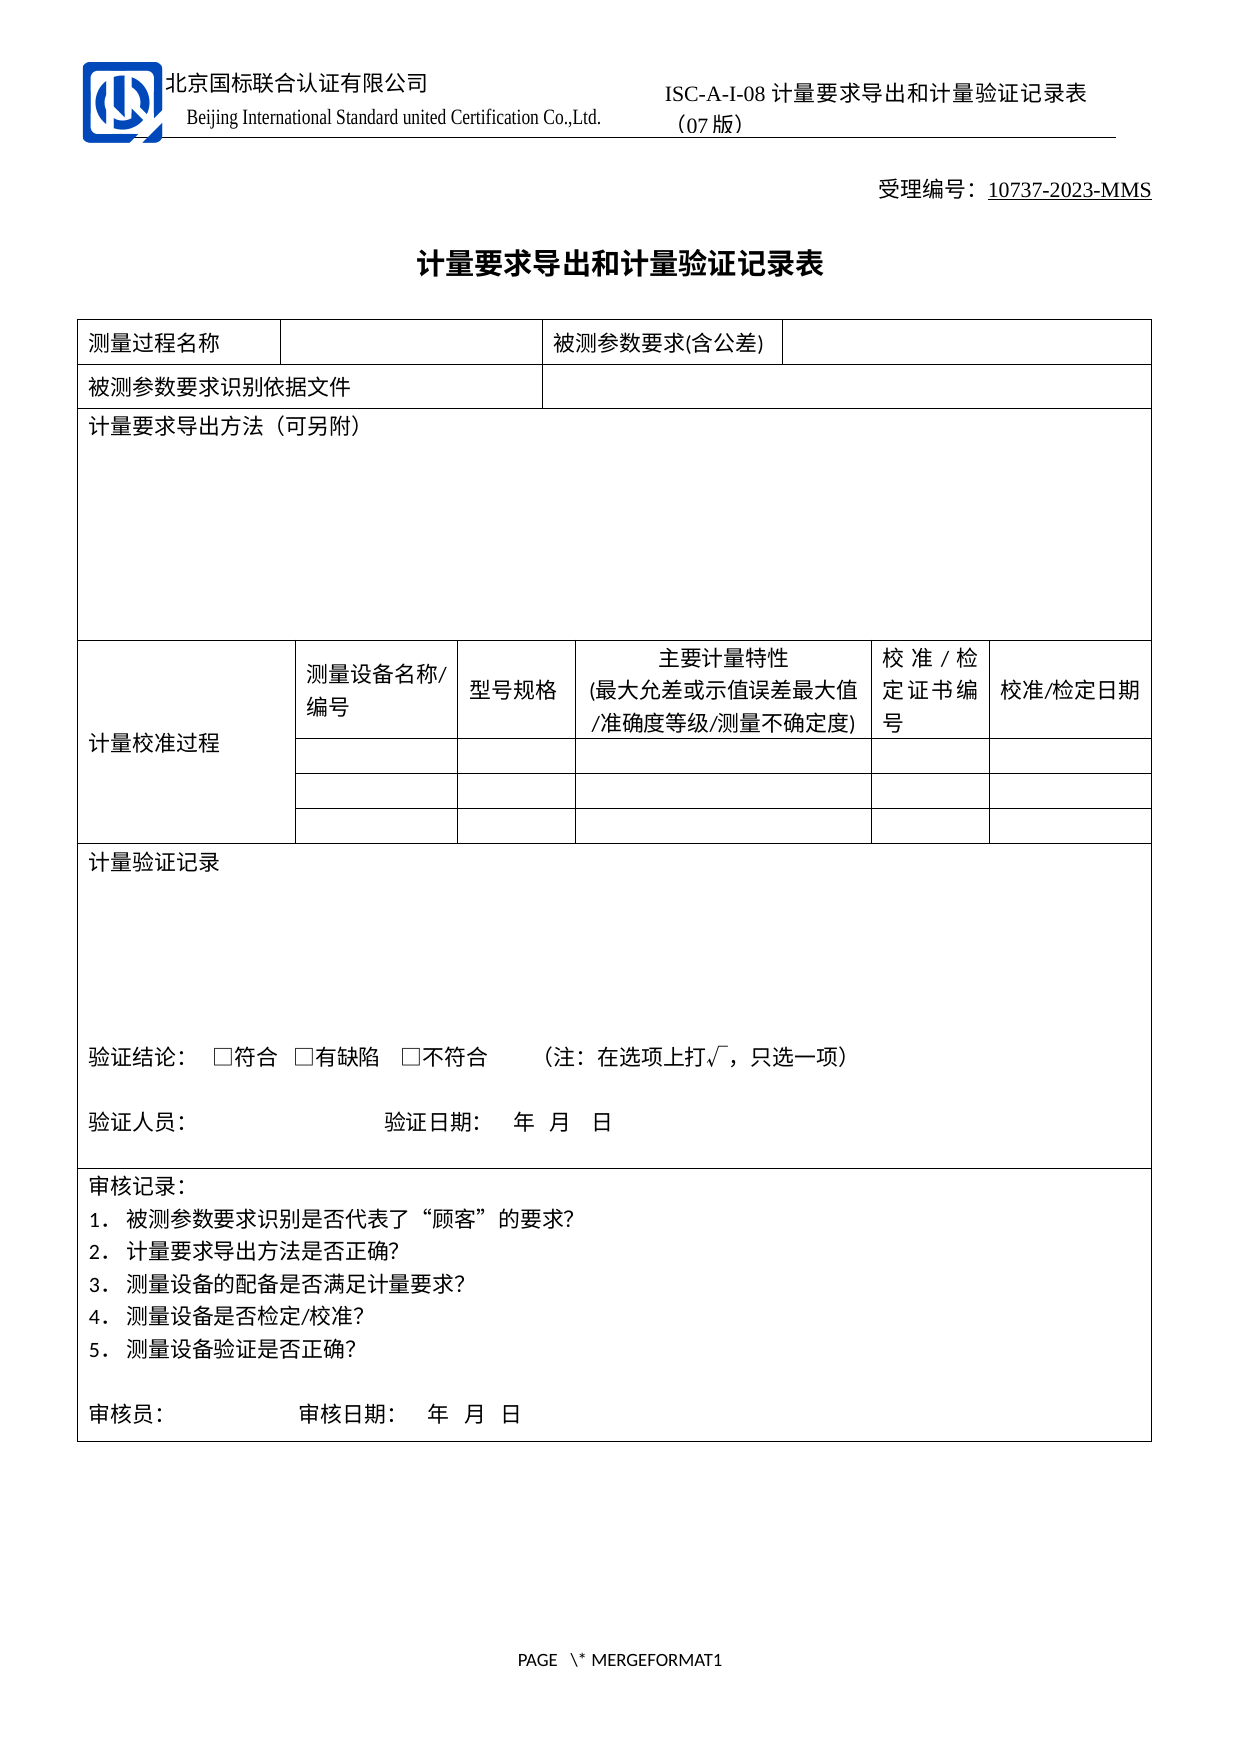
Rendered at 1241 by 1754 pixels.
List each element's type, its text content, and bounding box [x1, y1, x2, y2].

table_header 被测参数要求(含公差) [543, 320, 782, 364]
table_cell 计量要求导出方法（可另附） [78, 409, 1151, 639]
table_cell 计量验证记录 验证结论： □符合 □有缺陷 □不符合 （注：在选项上打√，只选一项） 验证人员： 验证日期： 年 月 日 [78, 844, 1151, 1168]
table_cell 型号规格 [458, 641, 575, 738]
table_header 测量过程名称 [78, 320, 280, 364]
table_cell [296, 809, 457, 843]
table_cell 校准/检定日期 [990, 641, 1151, 738]
table_cell [458, 774, 575, 808]
table_cell [458, 809, 575, 843]
table_cell [872, 809, 989, 843]
text 受理编号：10737-2023-MMS [89, 172, 1152, 204]
table_cell 校准/检定证书编号 [872, 641, 989, 738]
table_cell [872, 774, 989, 808]
table_cell [990, 809, 1151, 843]
table_cell 测量设备名称/编号 [296, 641, 457, 738]
table_cell [576, 739, 871, 773]
table_cell 计量校准过程 [78, 641, 295, 843]
table_cell [296, 739, 457, 773]
table_cell [576, 774, 871, 808]
table_cell [543, 365, 1151, 407]
table_cell 被测参数要求识别依据文件 [78, 365, 542, 407]
table_cell [296, 774, 457, 808]
picture [82, 62, 163, 143]
table_cell [458, 739, 575, 773]
table_cell [990, 774, 1151, 808]
table_cell [990, 739, 1151, 773]
table_header [281, 320, 542, 364]
table_cell 审核记录： 被测参数要求识别是否代表了“顾客”的要求？ 计量要求导出方法是否正确？ 测量设备的配备是否满足计量要求？ 测量设备是否检定/校准？ 测量设备验证是否正确？ 审核员： 审核日期： 年 月 日 [78, 1169, 1151, 1441]
table_cell [872, 739, 989, 773]
table_cell 主要计量特性 (最大允差或示值误差最大值/准确度等级/测量不确定度) [576, 641, 871, 738]
text 计量要求导出和计量验证记录表 [89, 229, 1152, 294]
table_header [783, 320, 1151, 364]
table_cell [576, 809, 871, 843]
